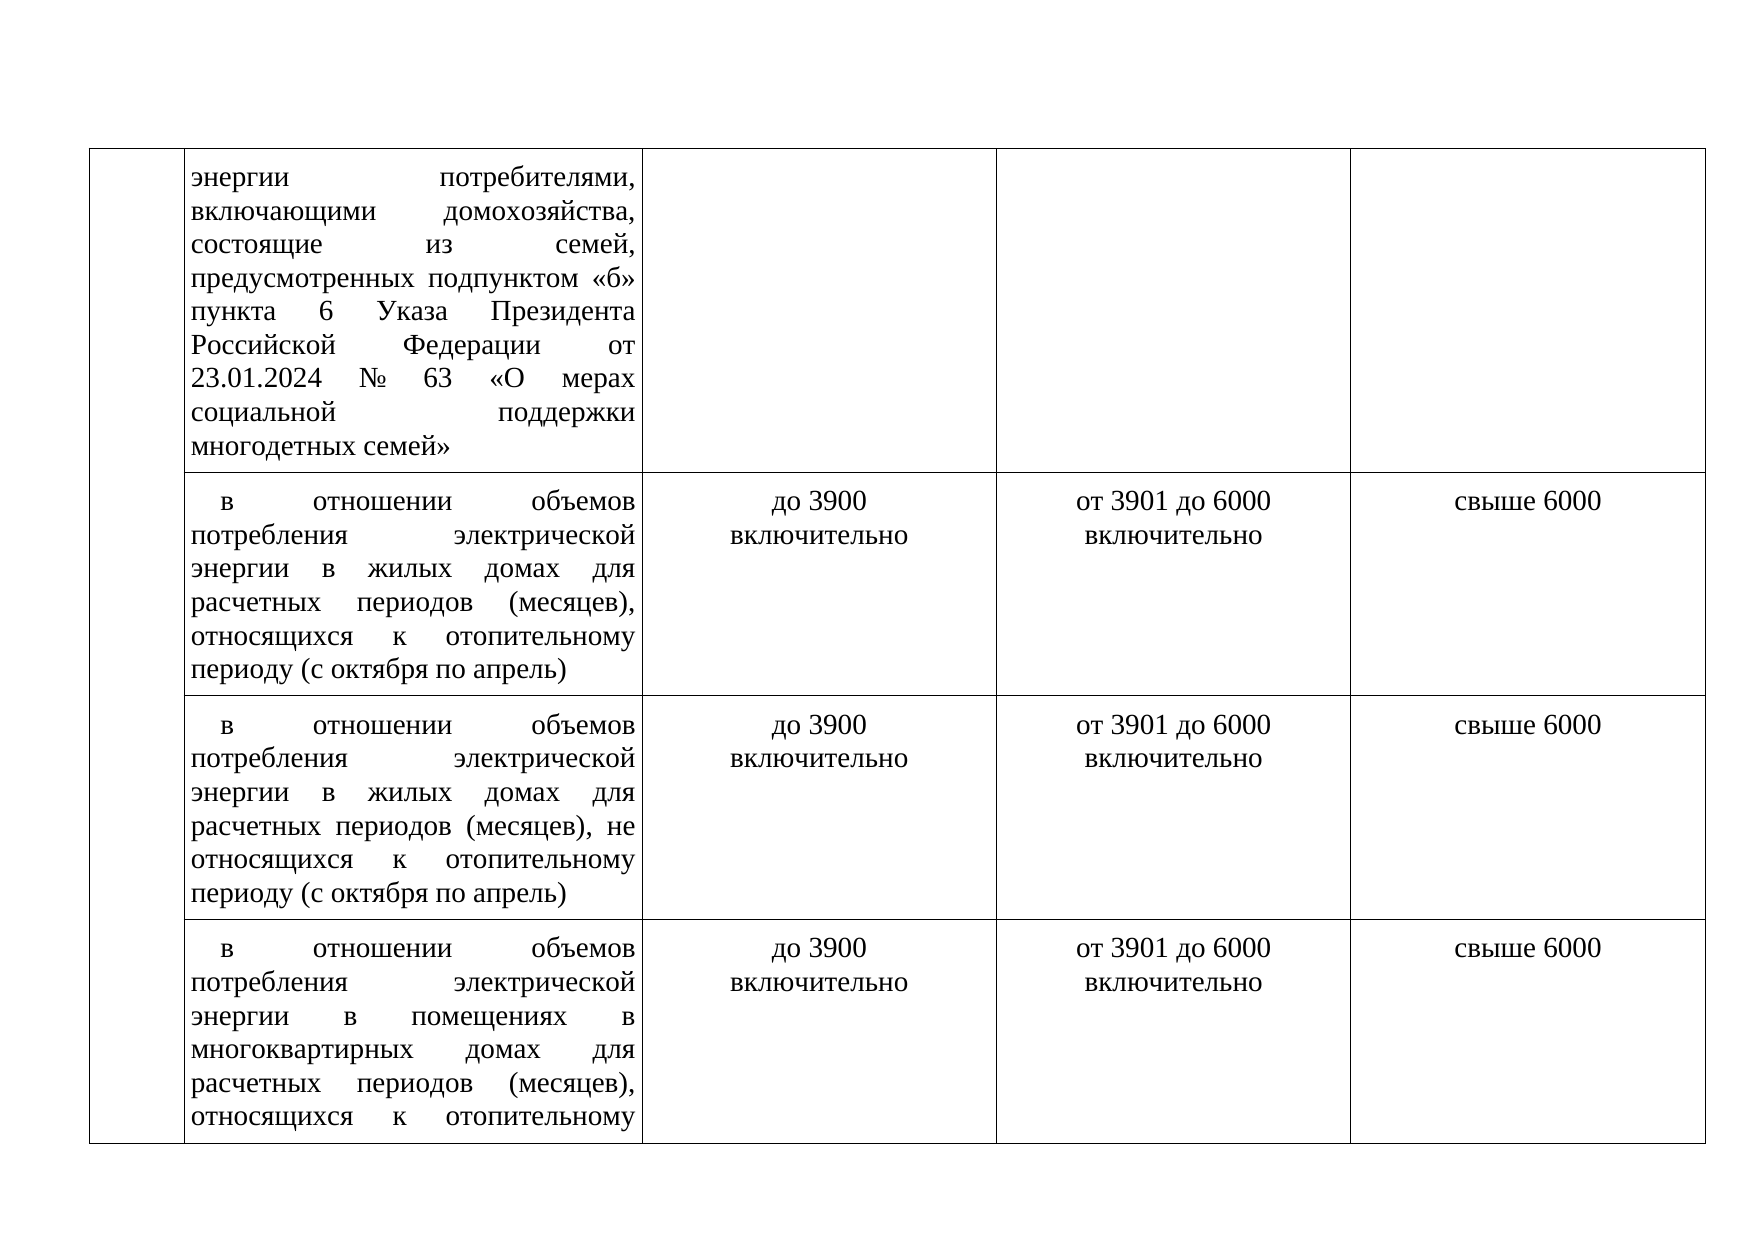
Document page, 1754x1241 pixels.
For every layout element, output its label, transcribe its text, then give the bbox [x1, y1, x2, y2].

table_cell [643, 920, 996, 1142]
table_cell - [997, 149, 1350, 472]
table_cell от 3901 до 6000 включительно [997, 473, 1350, 695]
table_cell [997, 920, 1350, 1142]
table_cell свыше 6000 [1351, 473, 1705, 695]
table_cell до 3900 включительно [643, 696, 996, 919]
table_cell в отношении объемов потребления электрической энергии в жилых домах для расчетных периодов (месяцев), относящихся к отопительному периоду (с октября по апрель) [185, 473, 642, 695]
table_cell свыше 6000 [1351, 920, 1705, 1142]
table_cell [185, 920, 642, 1142]
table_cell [185, 149, 642, 472]
table_cell в отношении объемов потребления электрической энергии в жилых домах для расчетных периодов (месяцев), не относящихся к отопительному периоду (с октября по апрель) [185, 696, 642, 919]
table_cell свыше 6000 [1351, 696, 1705, 919]
table_cell до 3900 включительно [643, 473, 996, 695]
table_cell - [1351, 149, 1705, 472]
table_cell от 3901 до 6000 включительно [997, 696, 1350, 919]
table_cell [643, 149, 996, 472]
